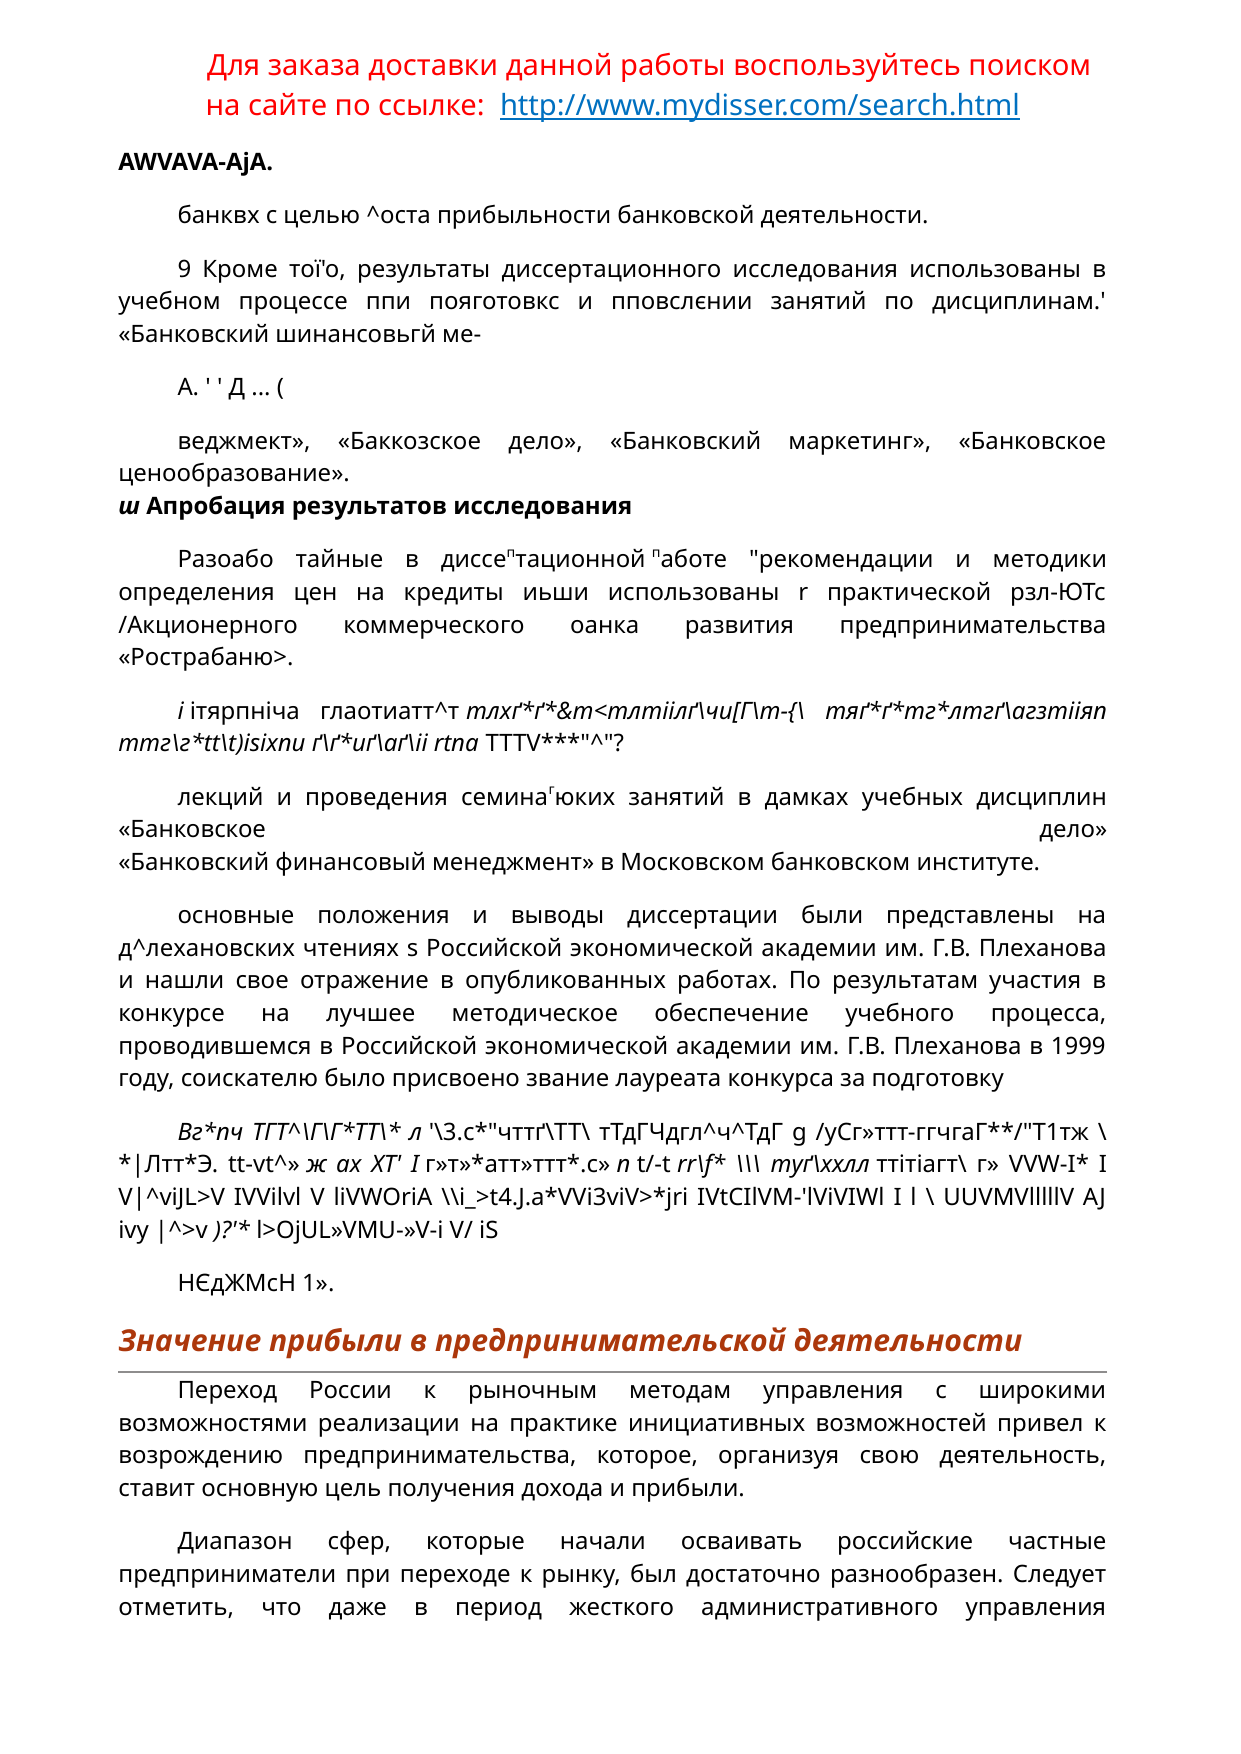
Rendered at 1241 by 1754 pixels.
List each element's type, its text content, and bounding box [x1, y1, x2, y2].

subtitle Значение прибыли в предпринимательской деятельности [118, 1319, 1107, 1371]
